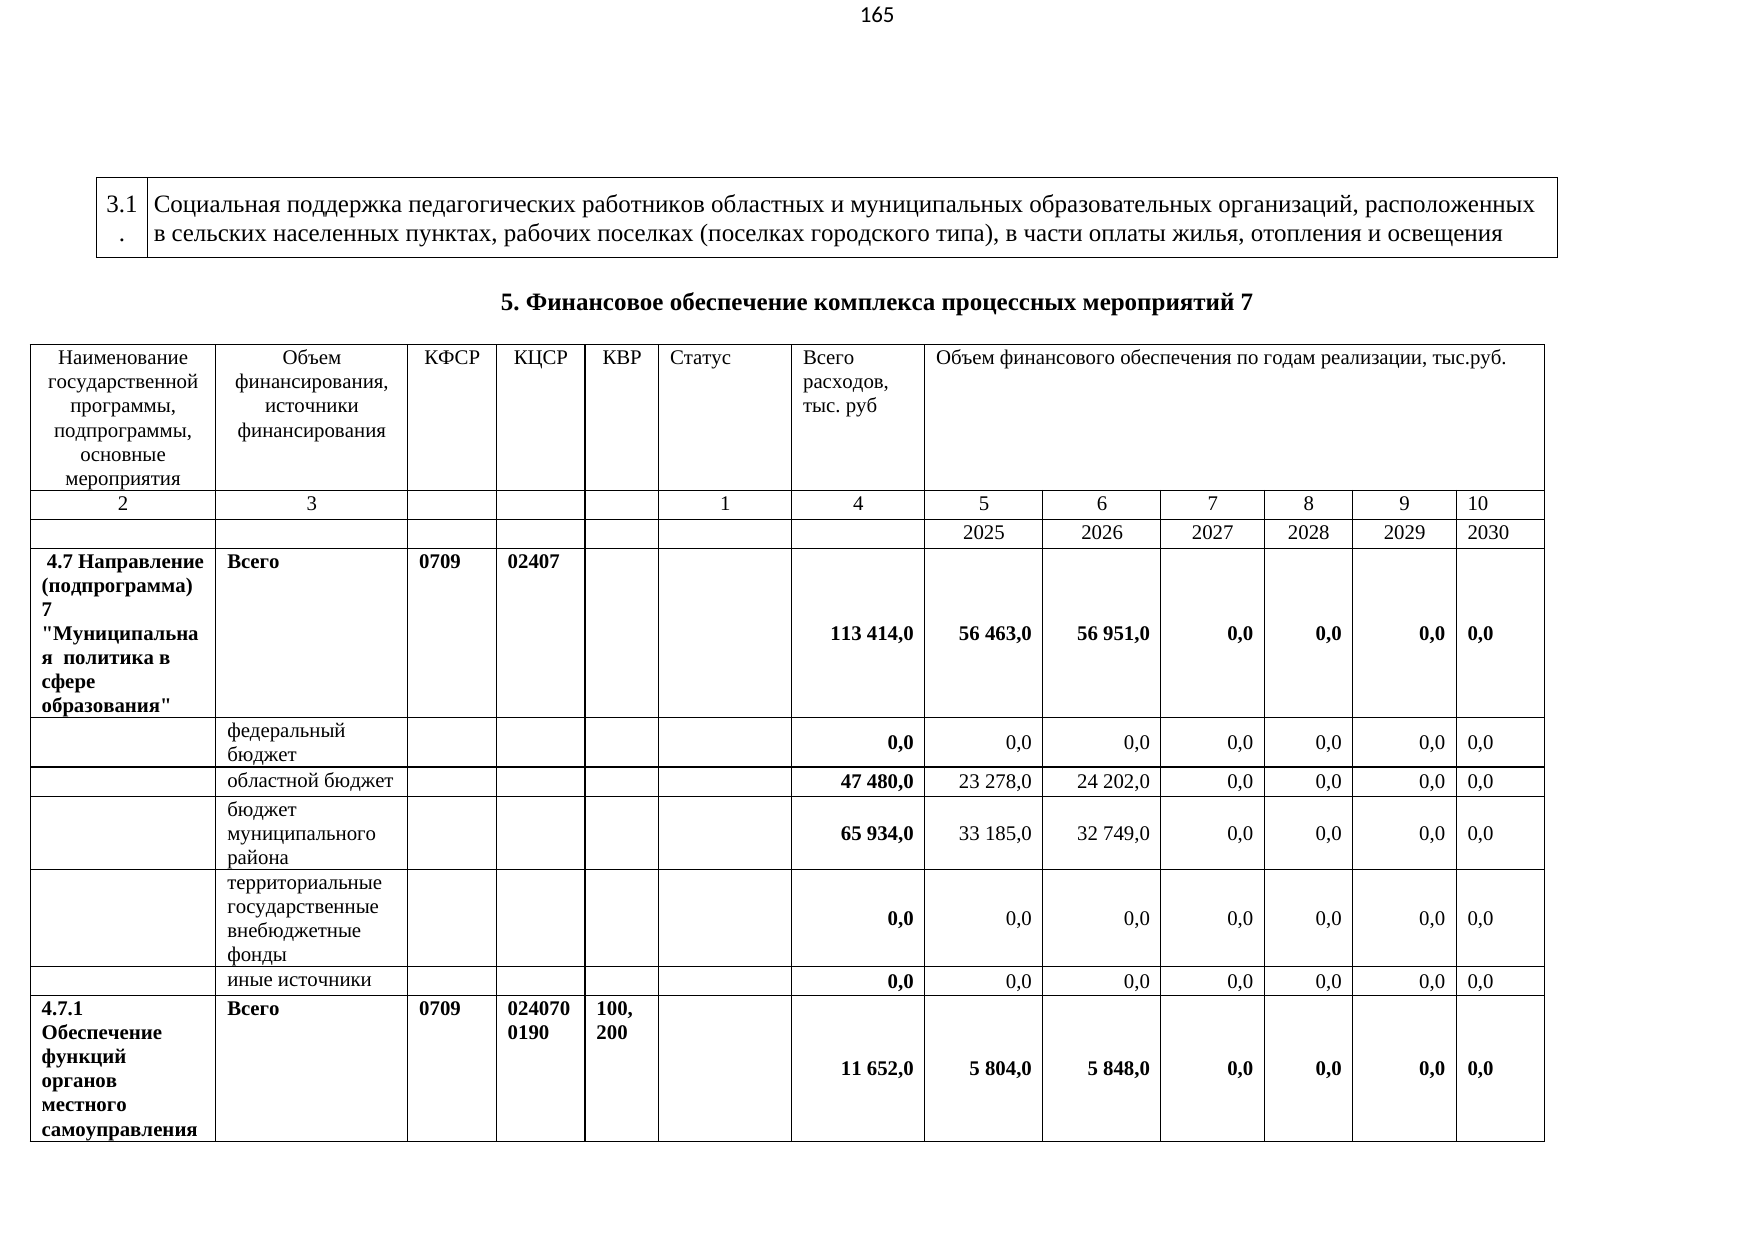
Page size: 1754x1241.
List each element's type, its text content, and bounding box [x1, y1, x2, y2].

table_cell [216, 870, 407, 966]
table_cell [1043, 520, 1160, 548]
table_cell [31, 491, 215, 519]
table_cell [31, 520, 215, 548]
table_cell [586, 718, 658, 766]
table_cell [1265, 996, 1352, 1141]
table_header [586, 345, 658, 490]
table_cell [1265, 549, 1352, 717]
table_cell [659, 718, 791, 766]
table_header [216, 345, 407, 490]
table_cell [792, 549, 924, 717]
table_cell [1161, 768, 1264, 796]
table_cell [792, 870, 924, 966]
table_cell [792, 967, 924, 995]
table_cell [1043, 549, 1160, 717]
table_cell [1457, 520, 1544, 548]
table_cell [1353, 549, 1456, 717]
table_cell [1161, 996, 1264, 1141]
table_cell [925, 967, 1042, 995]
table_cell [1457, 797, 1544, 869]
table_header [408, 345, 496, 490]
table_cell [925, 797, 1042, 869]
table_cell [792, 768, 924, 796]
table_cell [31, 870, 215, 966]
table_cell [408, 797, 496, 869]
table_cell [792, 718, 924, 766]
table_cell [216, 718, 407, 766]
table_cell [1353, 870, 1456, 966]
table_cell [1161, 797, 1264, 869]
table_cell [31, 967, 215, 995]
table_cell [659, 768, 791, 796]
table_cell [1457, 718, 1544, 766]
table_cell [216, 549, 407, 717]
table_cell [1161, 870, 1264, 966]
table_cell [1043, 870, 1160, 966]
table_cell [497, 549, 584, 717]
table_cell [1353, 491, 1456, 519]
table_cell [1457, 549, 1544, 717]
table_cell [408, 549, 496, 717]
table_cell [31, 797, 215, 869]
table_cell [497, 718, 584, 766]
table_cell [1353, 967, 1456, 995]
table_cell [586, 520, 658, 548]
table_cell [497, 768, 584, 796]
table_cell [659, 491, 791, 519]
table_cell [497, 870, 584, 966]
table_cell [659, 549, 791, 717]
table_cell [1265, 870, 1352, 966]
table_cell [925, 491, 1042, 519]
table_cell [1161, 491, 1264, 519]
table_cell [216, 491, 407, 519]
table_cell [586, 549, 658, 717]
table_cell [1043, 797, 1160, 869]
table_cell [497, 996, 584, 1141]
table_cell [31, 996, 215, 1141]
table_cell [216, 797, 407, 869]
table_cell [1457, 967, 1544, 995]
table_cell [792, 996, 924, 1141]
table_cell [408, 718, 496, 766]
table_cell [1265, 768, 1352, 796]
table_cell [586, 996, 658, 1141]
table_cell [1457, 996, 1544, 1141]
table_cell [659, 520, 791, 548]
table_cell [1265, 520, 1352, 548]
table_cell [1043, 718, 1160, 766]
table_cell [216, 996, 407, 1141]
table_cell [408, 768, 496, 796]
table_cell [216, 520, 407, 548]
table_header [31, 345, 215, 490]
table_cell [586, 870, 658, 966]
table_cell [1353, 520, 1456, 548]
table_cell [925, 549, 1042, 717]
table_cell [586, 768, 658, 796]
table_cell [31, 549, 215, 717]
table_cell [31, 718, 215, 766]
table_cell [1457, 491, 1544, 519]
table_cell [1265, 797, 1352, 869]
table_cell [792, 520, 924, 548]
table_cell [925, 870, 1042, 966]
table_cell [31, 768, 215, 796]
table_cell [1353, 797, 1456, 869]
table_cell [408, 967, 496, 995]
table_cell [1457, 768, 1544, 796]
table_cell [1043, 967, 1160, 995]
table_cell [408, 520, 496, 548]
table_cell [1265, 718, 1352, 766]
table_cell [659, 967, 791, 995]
title 5. Финансовое обеспечение комплекса процессных мероприятий 7 [41, 287, 1713, 316]
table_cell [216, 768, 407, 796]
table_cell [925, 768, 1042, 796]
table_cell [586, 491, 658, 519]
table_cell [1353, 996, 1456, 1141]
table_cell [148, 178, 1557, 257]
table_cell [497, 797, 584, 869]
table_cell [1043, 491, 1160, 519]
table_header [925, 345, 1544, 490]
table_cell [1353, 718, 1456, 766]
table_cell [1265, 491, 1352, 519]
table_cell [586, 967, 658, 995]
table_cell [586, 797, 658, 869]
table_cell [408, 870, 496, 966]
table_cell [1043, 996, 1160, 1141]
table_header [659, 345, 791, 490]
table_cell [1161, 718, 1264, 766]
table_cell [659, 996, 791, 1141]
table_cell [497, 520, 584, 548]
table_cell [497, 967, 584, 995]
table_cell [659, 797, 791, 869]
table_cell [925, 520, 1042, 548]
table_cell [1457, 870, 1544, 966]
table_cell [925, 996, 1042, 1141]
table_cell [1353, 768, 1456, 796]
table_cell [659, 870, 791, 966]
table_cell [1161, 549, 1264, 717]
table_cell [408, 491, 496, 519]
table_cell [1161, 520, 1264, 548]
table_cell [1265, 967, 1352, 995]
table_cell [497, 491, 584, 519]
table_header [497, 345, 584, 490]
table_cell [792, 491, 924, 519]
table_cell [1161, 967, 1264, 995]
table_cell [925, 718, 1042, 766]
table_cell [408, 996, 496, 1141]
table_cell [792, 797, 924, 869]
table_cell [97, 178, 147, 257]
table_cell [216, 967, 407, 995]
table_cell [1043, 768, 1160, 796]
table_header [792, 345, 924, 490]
